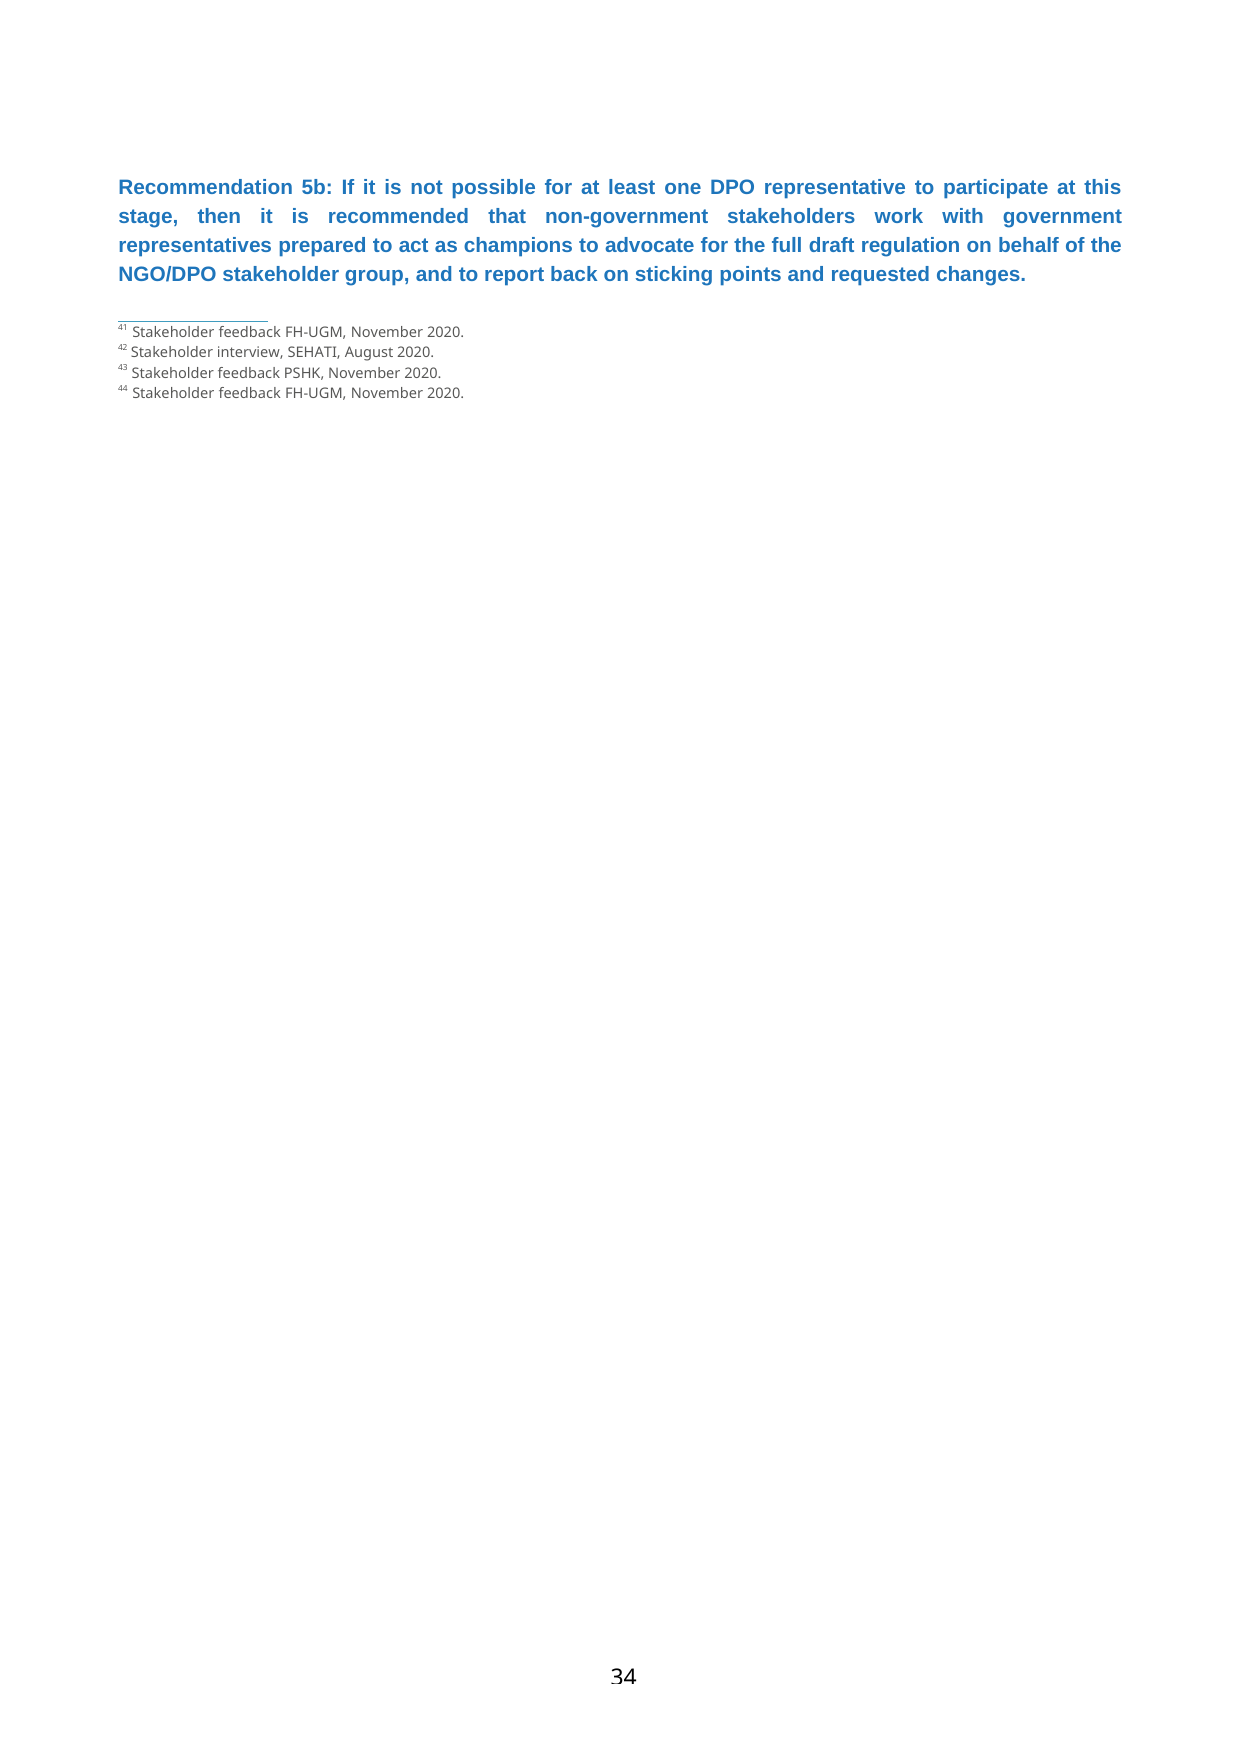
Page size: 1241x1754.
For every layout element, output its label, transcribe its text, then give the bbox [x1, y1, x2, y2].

text Recommendation 5b: If it is not possible for at least one DPO representative to participate at this stage, then it is recommended that non-government stakeholders work with government representatives prepared to act as champions to advocate for the full draft regulation on behalf of the NGO/DPO stakeholder group, and to report back on sticking points and requested changes. [118, 174, 1122, 285]
text 42 Stakeholder interview, SEHATI, August 2020. [118, 342, 1184, 362]
text 41 Stakeholder feedback FH-UGM, November 2020. [118, 318, 1184, 342]
text 43 Stakeholder feedback PSHK, November 2020. [118, 362, 1184, 382]
text 44 Stakeholder feedback FH-UGM, November 2020. [118, 382, 1184, 403]
